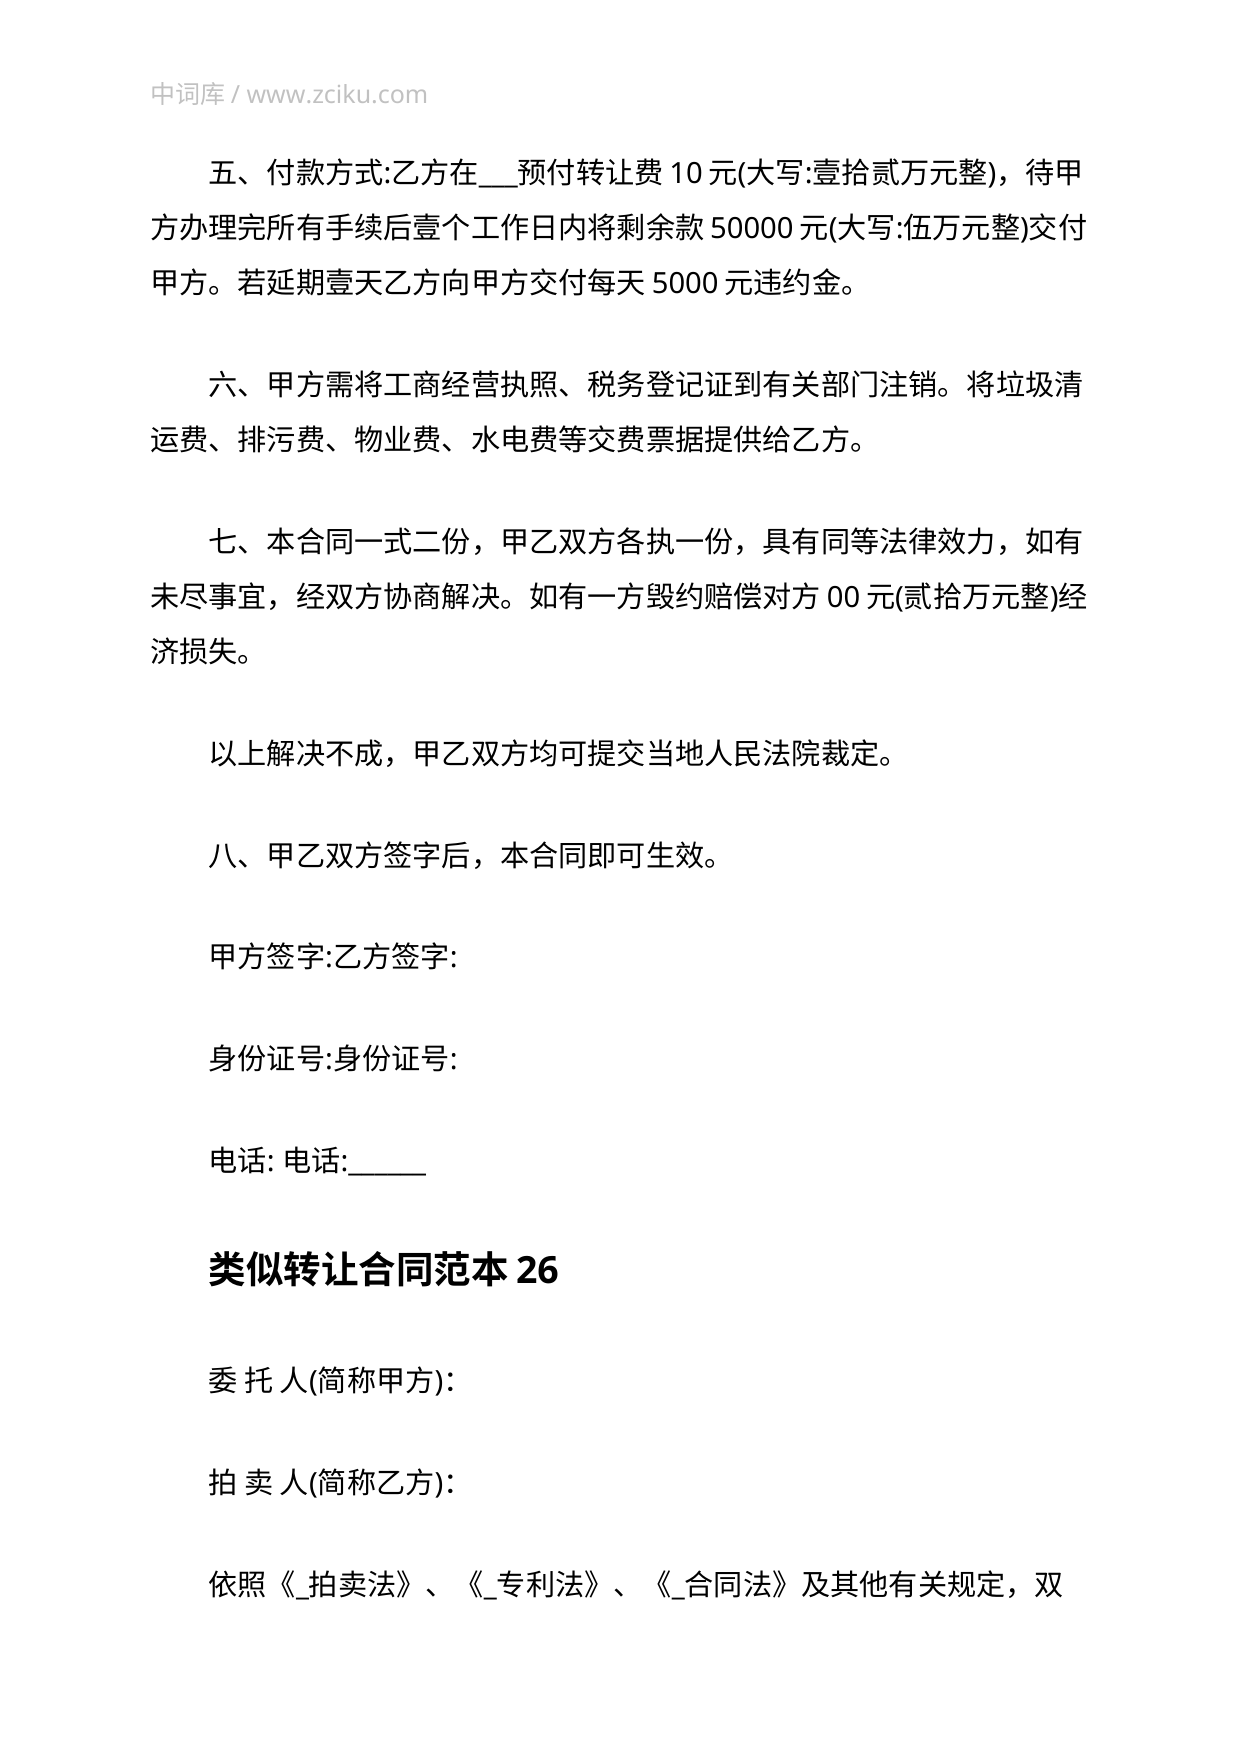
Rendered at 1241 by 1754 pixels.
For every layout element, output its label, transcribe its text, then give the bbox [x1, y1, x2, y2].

text 以上解决不成，甲乙双方均可提交当地人民法院裁定。 [150, 730, 1090, 773]
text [150, 1561, 1090, 1604]
text 拍 卖 人(简称乙方)： [150, 1459, 1090, 1502]
text 委 托 人(简称甲方)： [150, 1357, 1090, 1400]
text 八、甲乙双方签字后，本合同即可生效。 [150, 832, 1090, 874]
text 身份证号:身份证号: [150, 1036, 1090, 1078]
text 七、本合同一式二份，甲乙双方各执一份，具有同等法律效力，如有未尽事宜，经双方协商解决。如有一方毁约赔偿对方00元(贰拾万元整)经济损失。 [150, 519, 1090, 671]
text 电话: 电话:______ [150, 1138, 1090, 1180]
text 五、付款方式:乙方在___预付转让费10元(大写:壹拾贰万元整)，待甲方办理完所有手续后壹个工作日内将剩余款50000元(大写:伍万元整)交付甲方。若延期壹天乙方向甲方交付每天5000元违约金。 [150, 150, 1090, 302]
text 类似转让合同范本26 [150, 1240, 1090, 1294]
text 六、甲方需将工商经营执照、税务登记证到有关部门注销。将垃圾清运费、排污费、物业费、水电费等交费票据提供给乙方。 [150, 362, 1090, 459]
text 甲方签字:乙方签字: [150, 934, 1090, 976]
